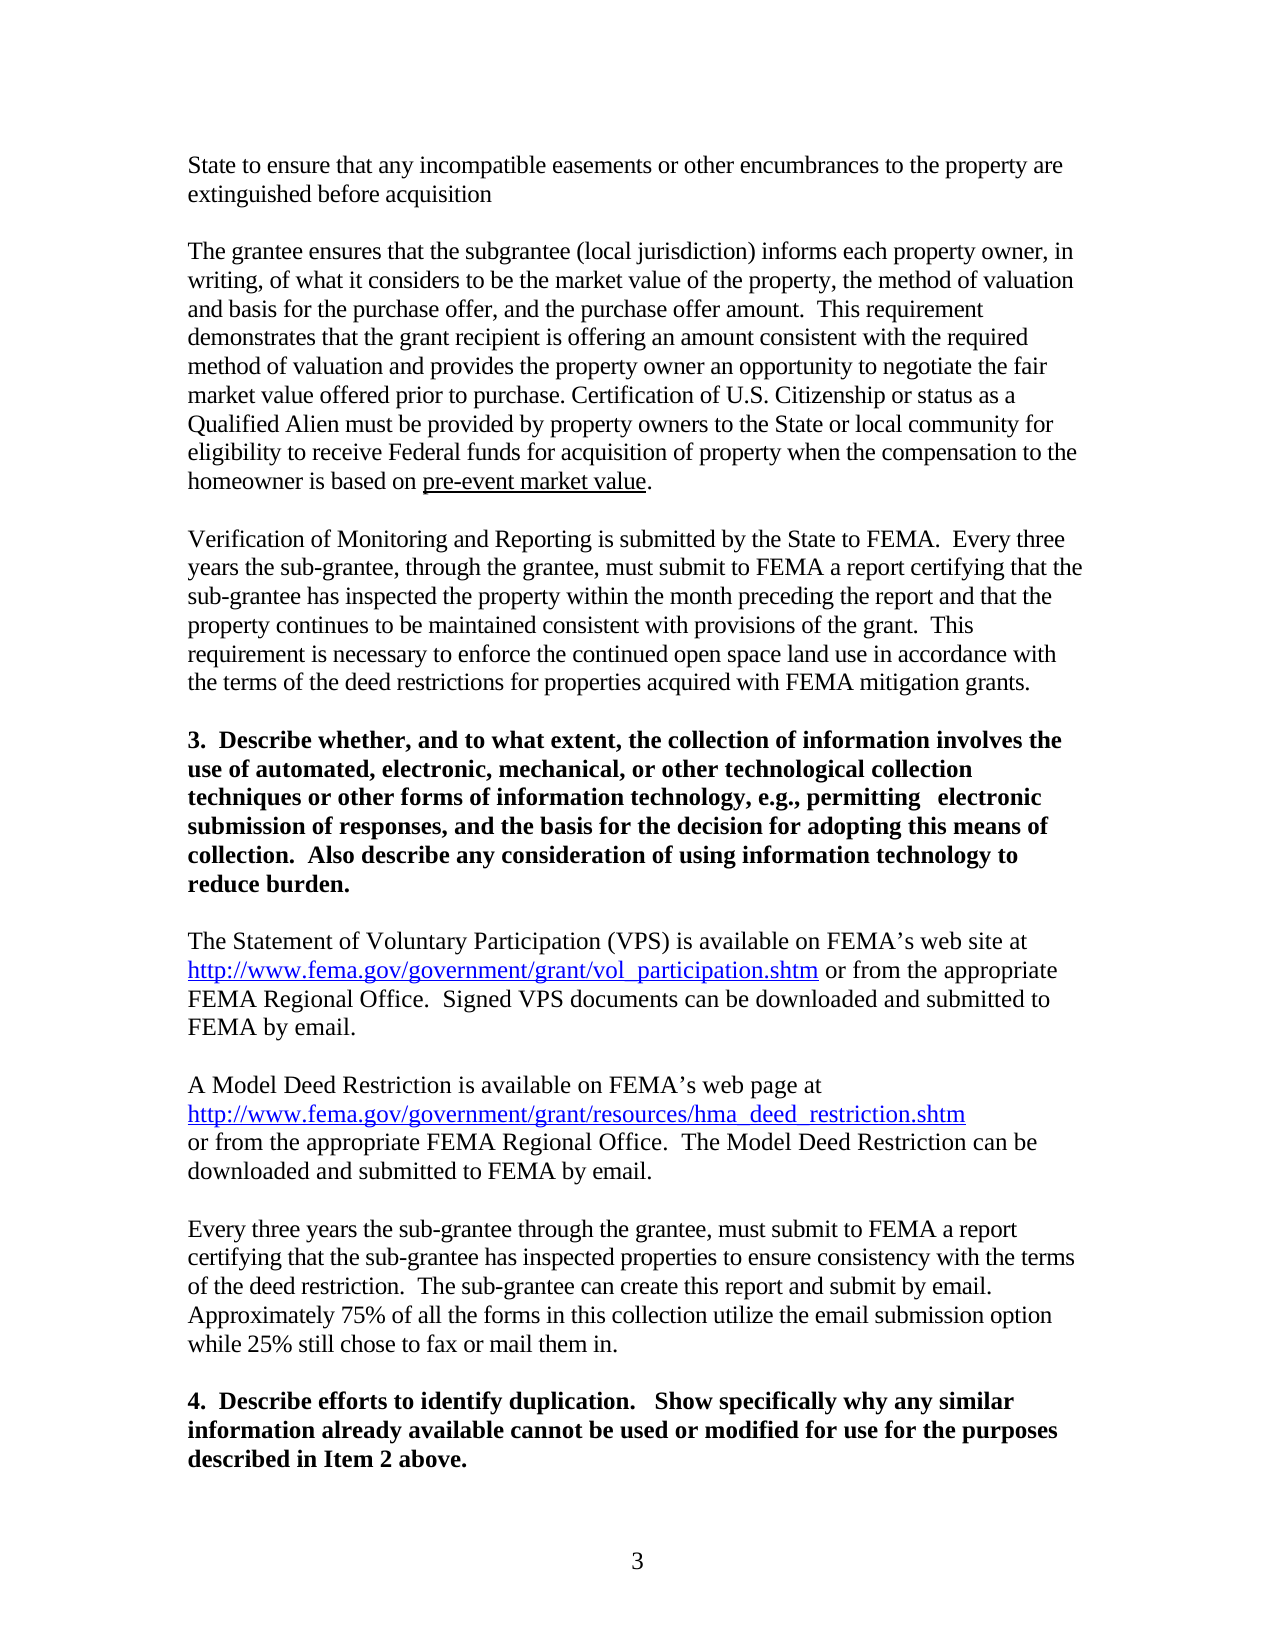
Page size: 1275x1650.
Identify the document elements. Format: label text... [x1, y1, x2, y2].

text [187, 150, 1087, 207]
text Verification of Monitoring and Reporting is submitted by the State to FEMA. Every three years the sub-grantee, through the grantee, must submit to FEMA a report certifying that the sub-grantee has inspected the property within the month preceding the report and that the property continues to be maintained consistent with provisions of the grant. This requirement is necessary to enforce the continued open space land use in accordance with the terms of the deed restrictions for properties acquired with FEMA mitigation grants. [187, 524, 1087, 696]
text 4. Describe efforts to identify duplication. Show specifically why any similar information already available cannot be used or modified for use for the purposes described in Item 2 above. [187, 1386, 1087, 1472]
text http://www.fema.gov/government/grant/resources/hma_deed_restriction.shtm [187, 1099, 1087, 1127]
text A Model Deed Restriction is available on FEMA’s web page at [187, 1070, 1087, 1099]
text or from the appropriate FEMA Regional Office. The Model Deed Restriction can be downloaded and submitted to FEMA by email. [187, 1127, 1087, 1185]
text Every three years the sub-grantee through the grantee, must submit to FEMA a report certifying that the sub-grantee has inspected properties to ensure consistency with the terms of the deed restriction. The sub-grantee can create this report and submit by email. Approximately 75% of all the forms in this collection utilize the email submission option while 25% still chose to fax or mail them in. [187, 1214, 1087, 1357]
text http://www.fema.gov/government/grant/vol_participation.shtm or from the appropriate FEMA Regional Office. Signed VPS documents can be downloaded and submitted to FEMA by email. [187, 955, 1087, 1041]
text The Statement of Voluntary Participation (VPS) is available on FEMA’s web site at [187, 926, 1087, 955]
text 3. Describe whether, and to what extent, the collection of information involves the use of automated, electronic, mechanical, or other technological collection techniques or other forms of information technology, e.g., permitting electronic submission of responses, and the basis for the decision for adopting this means of collection. Also describe any consideration of using information technology to reduce burden. [187, 725, 1087, 897]
text The grantee ensures that the subgrantee (local jurisdiction) informs each property owner, in writing, of what it considers to be the market value of the property, the method of valuation and basis for the purchase offer, and the purchase offer amount. This requirement demonstrates that the grant recipient is offering an amount consistent with the required method of valuation and provides the property owner an opportunity to negotiate the fair market value offered prior to purchase. Certification of U.S. Citizenship or status as a Qualified Alien must be provided by property owners to the State or local community for eligibility to receive Federal funds for acquisition of property when the compensation to the homeowner is based on pre-event market value. [187, 236, 1087, 495]
